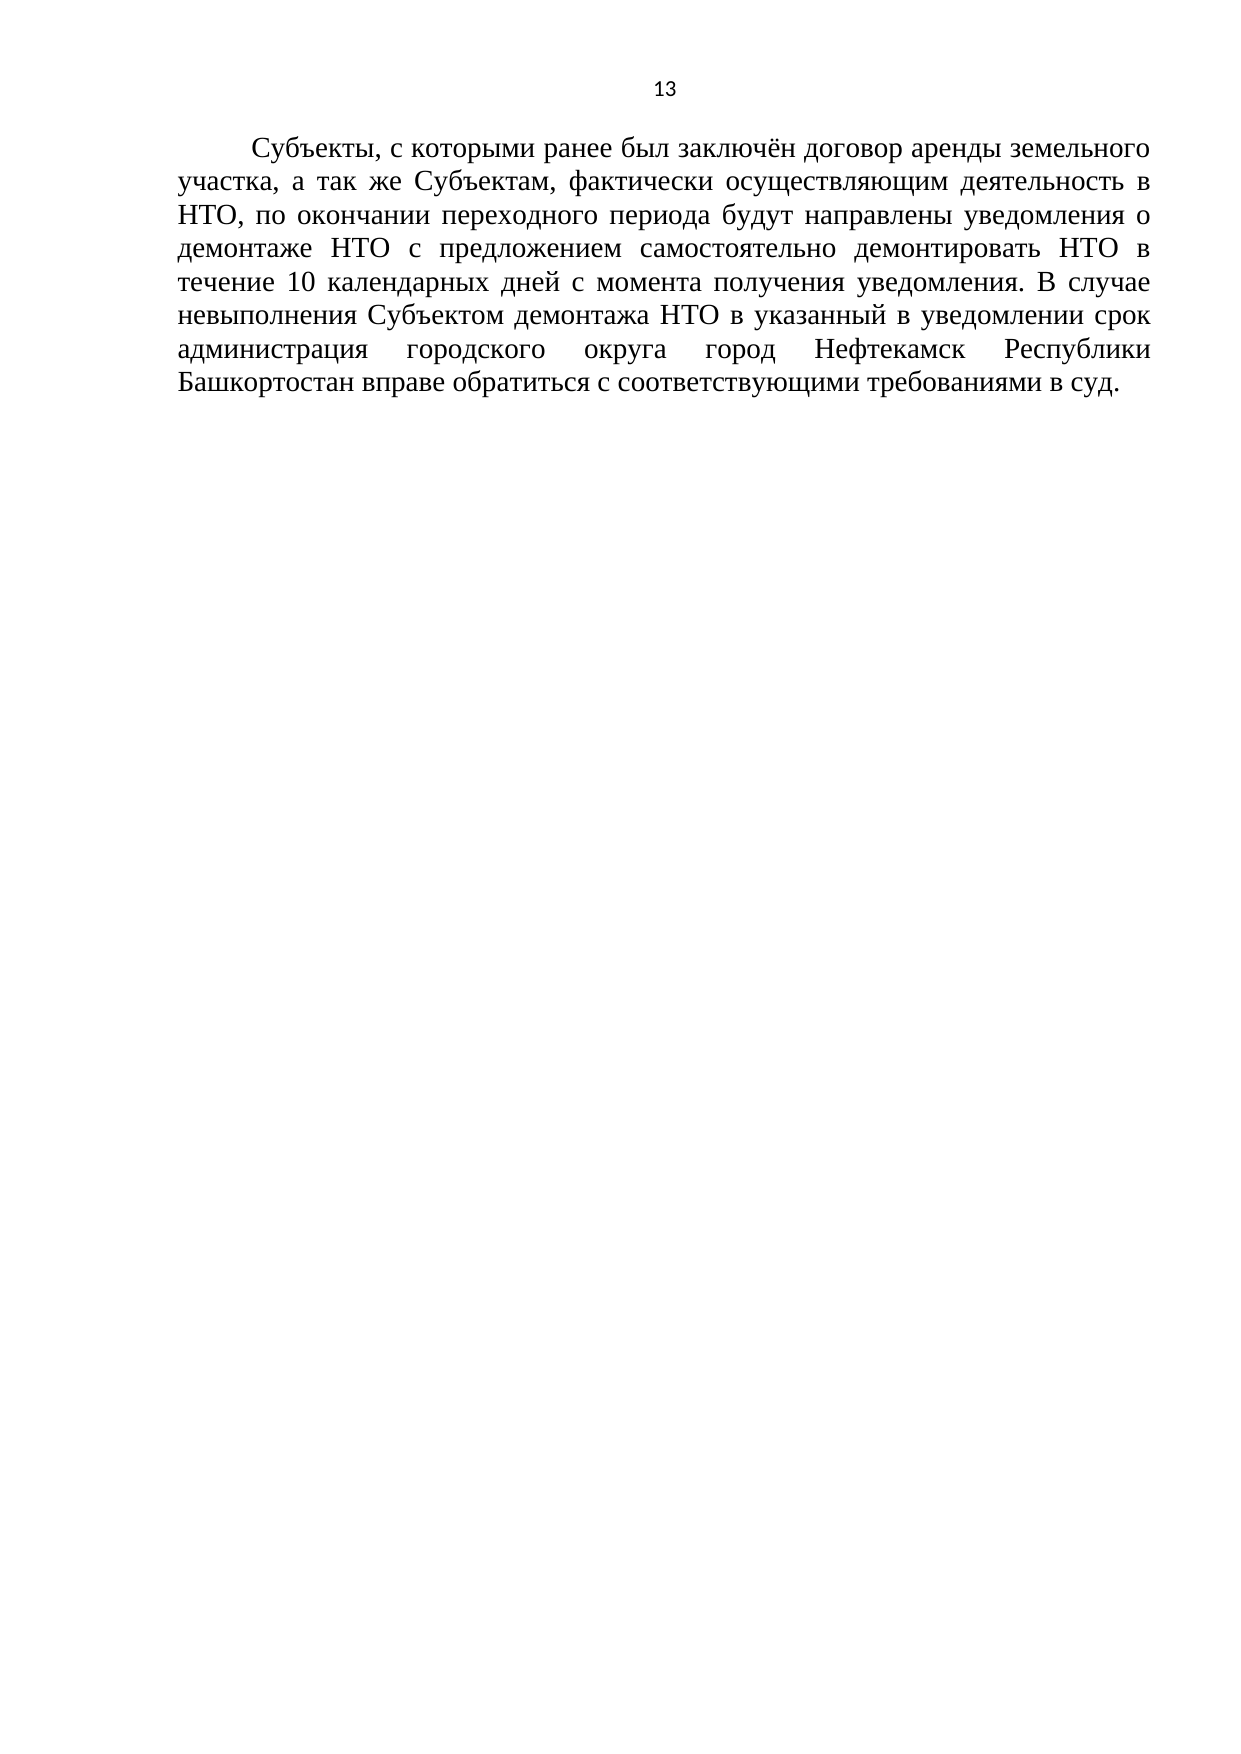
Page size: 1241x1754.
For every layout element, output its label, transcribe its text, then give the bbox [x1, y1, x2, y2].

text Субъекты, с которыми ранее был заключён договор аренды земельного участка, а так же Субъектам, фактически осуществляющим деятельность в НТО, по окончании переходного периода будут направлены уведомления о демонтаже НТО с предложением самостоятельно демонтировать НТО в течение 10 календарных дней с момента получения уведомления. В случае невыполнения Субъектом демонтажа НТО в указанный в уведомлении срок администрация городского округа город Нефтекамск Республики Башкортостан вправе обратиться с соответствующими требованиями в суд. [177, 130, 1152, 398]
